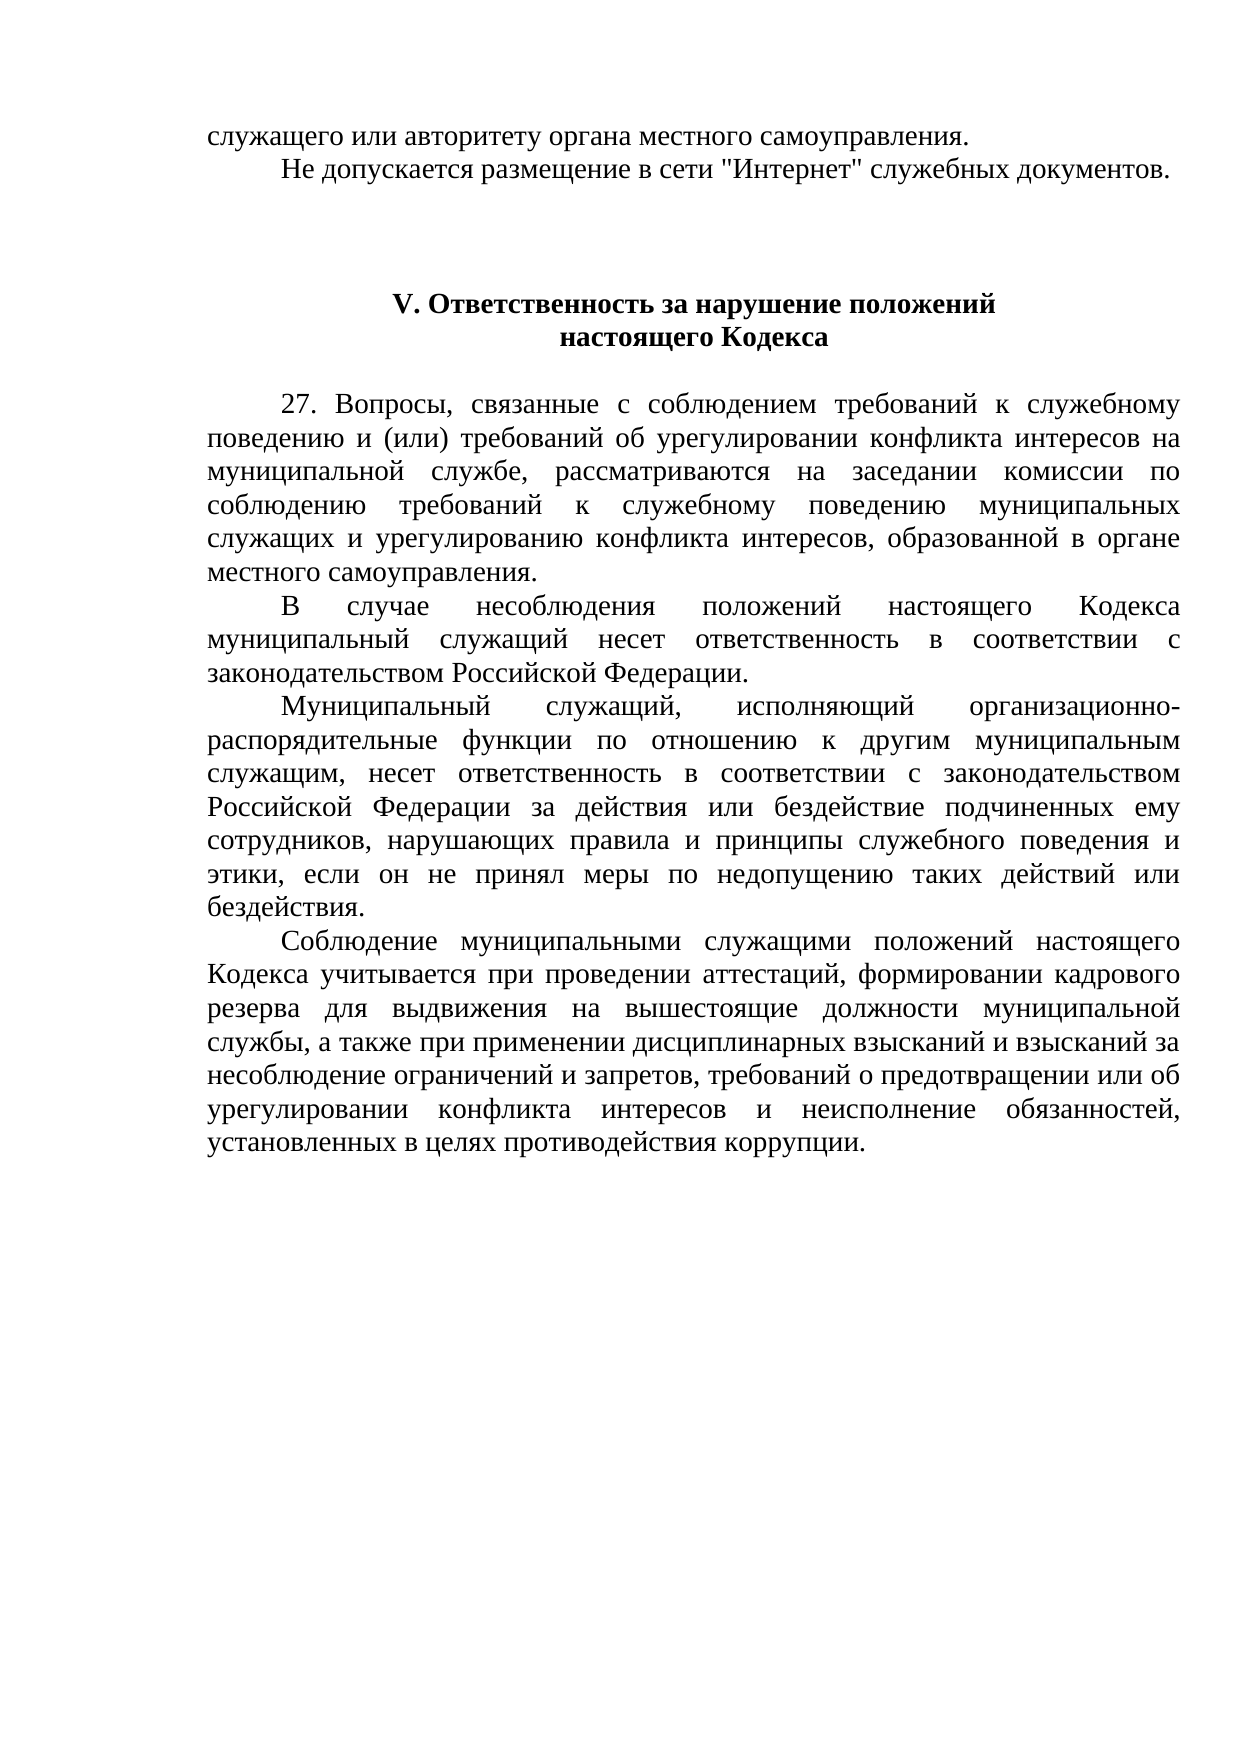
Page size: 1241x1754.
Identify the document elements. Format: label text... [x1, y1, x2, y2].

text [207, 118, 1181, 152]
title настоящего Кодекса [207, 319, 1181, 353]
text Не допускается размещение в сети "Интернет" служебных документов. [207, 152, 1181, 185]
title V. Ответственность за нарушение положений [207, 286, 1181, 319]
text Соблюдение муниципальными служащими положений настоящего Кодекса учитывается при проведении аттестаций, формировании кадрового резерва для выдвижения на вышестоящие должности муниципальной службы, а также при применении дисциплинарных взысканий и взысканий за несоблюдение ограничений и запретов, требований о предотвращении или об урегулировании конфликта интересов и неисполнение обязанностей, установленных в целях противодействия коррупции. [207, 923, 1181, 1158]
text Муниципальный служащий, исполняющий организационно-распорядительные функции по отношению к другим муниципальным служащим, несет ответственность в соответствии с законодательством Российской Федерации за действия или бездействие подчиненных ему сотрудников, нарушающих правила и принципы служебного поведения и этики, если он не принял меры по недопущению таких действий или бездействия. [207, 688, 1181, 923]
text 27. Вопросы, связанные с соблюдением требований к служебному поведению и (или) требований об урегулировании конфликта интересов на муниципальной службе, рассматриваются на заседании комиссии по соблюдению требований к служебному поведению муниципальных служащих и урегулированию конфликта интересов, образованной в органе местного самоуправления. [207, 386, 1181, 588]
text В случае несоблюдения положений настоящего Кодекса муниципальный служащий несет ответственность в соответствии с законодательством Российской Федерации. [207, 588, 1181, 688]
